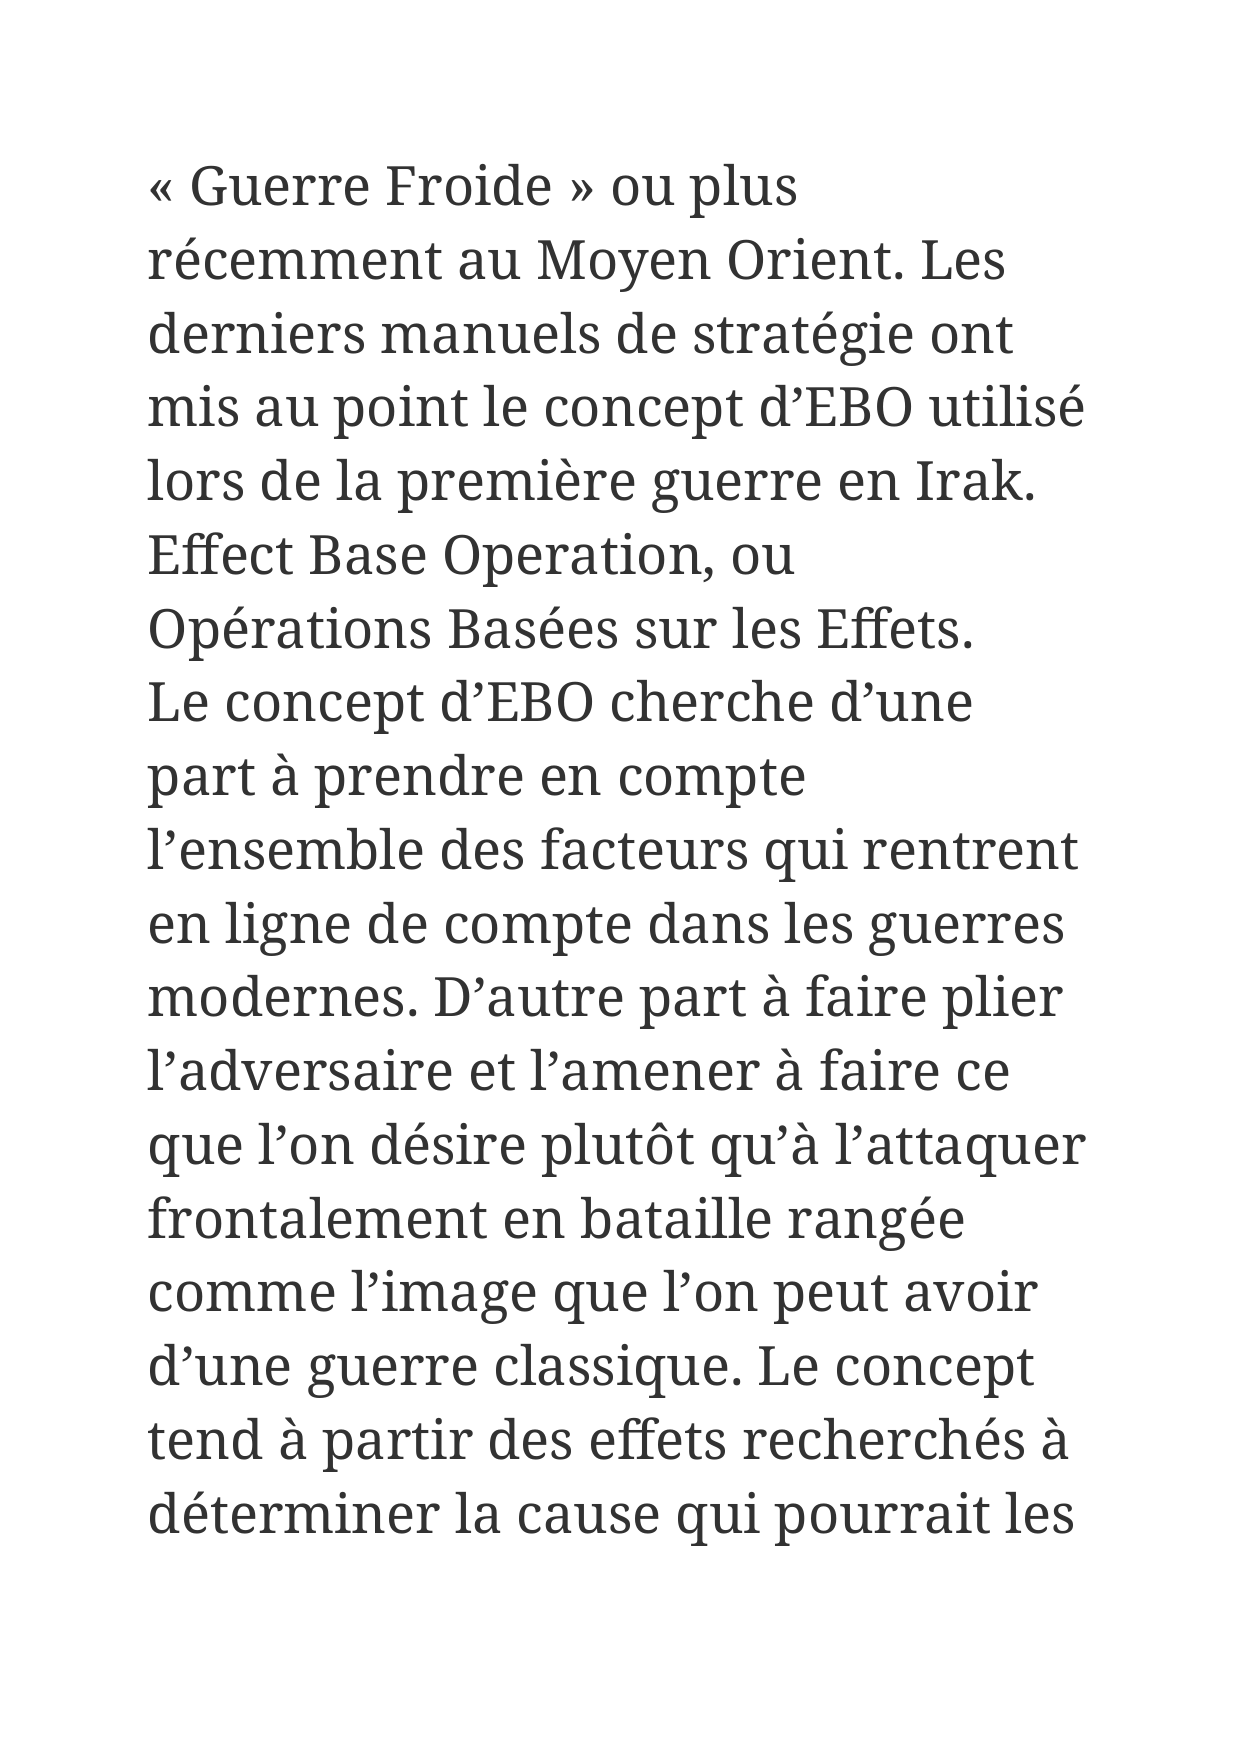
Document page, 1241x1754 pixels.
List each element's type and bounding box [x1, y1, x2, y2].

text [148, 148, 1093, 664]
text [148, 664, 1093, 1549]
